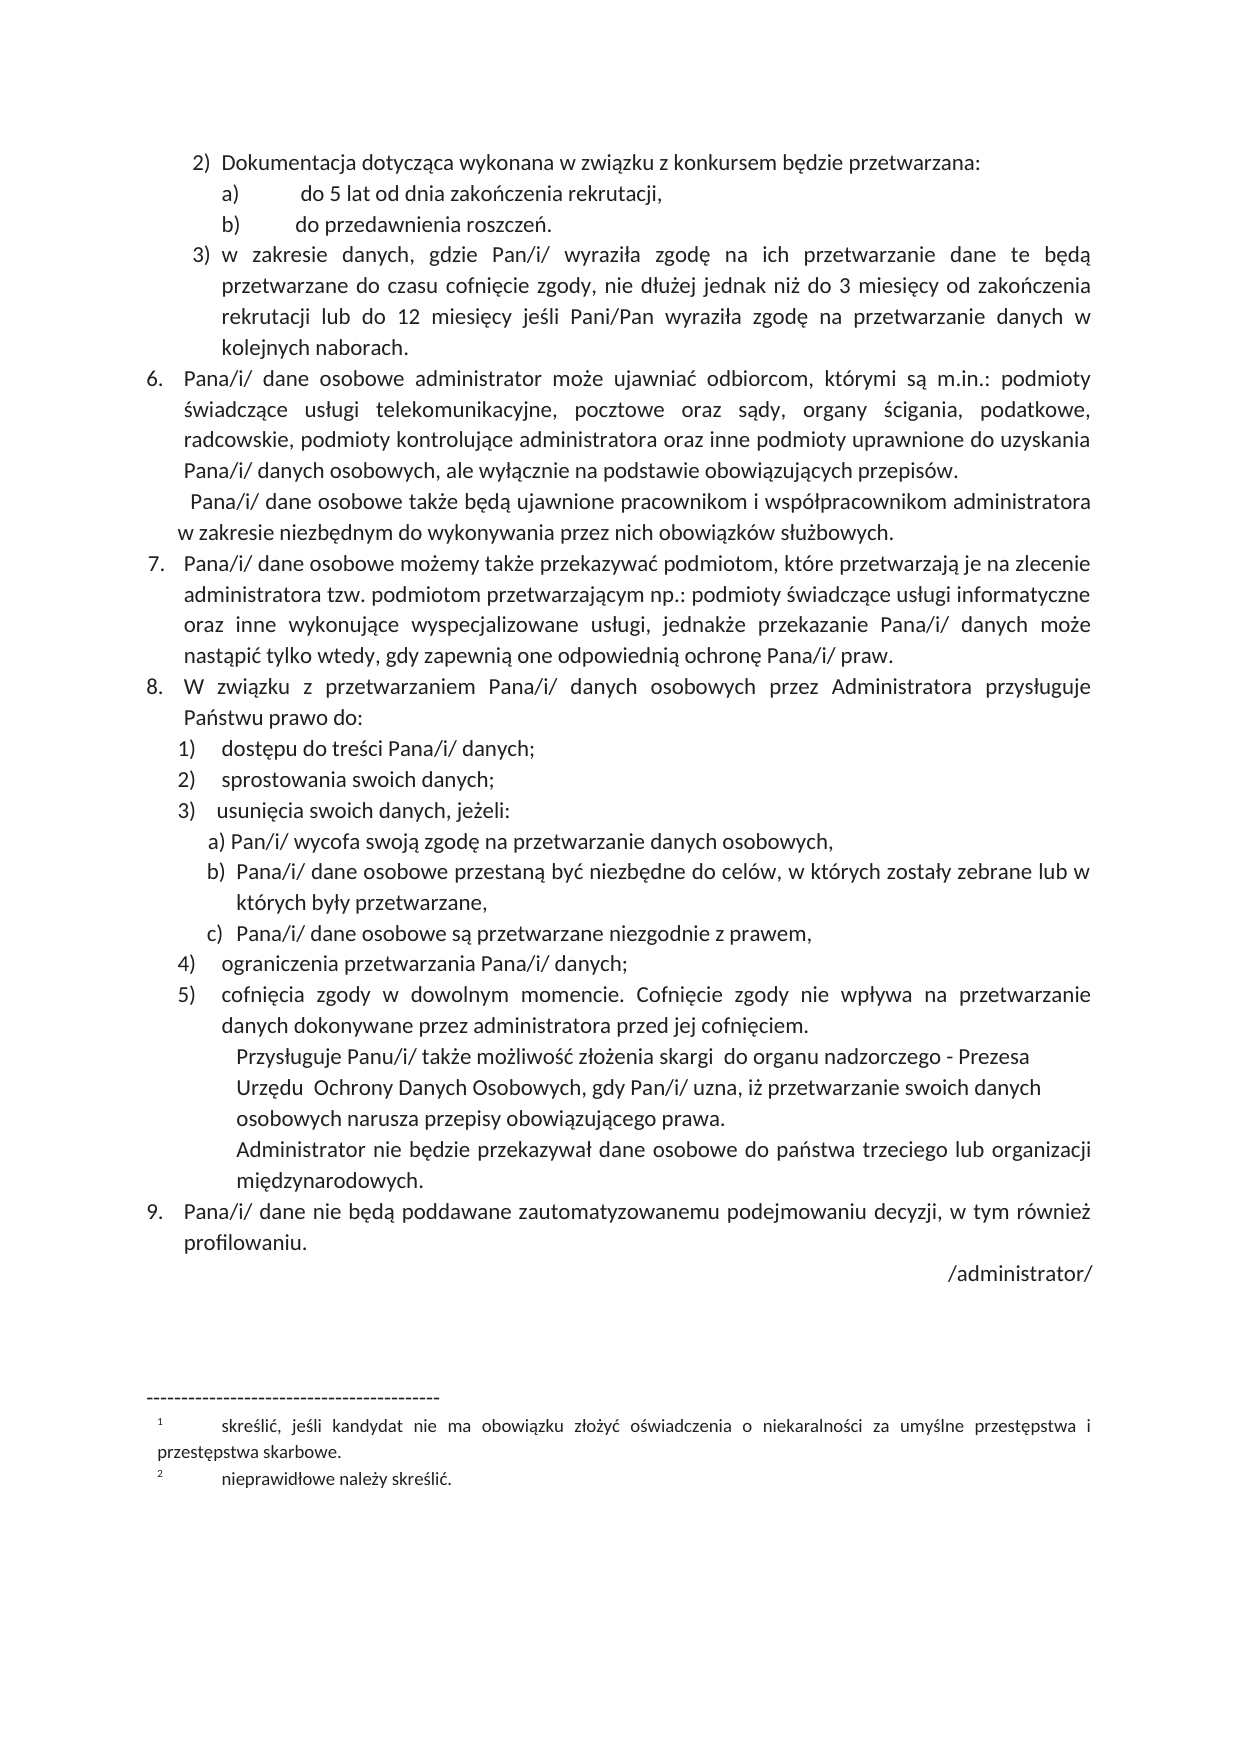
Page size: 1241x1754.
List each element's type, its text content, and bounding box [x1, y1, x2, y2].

list Pana/i/ dane nie będą poddawane zautomatyzowanemu podejmowaniu decyzji, w tym również profilowaniu. [146, 1197, 1092, 1256]
list w zakresie danych, gdzie Pan/i/ wyraziła zgodę na ich przetwarzanie dane te będą przetwarzane do czasu cofnięcie zgody, nie dłużej jednak niż do 3 miesięcy od zakończenia rekrutacji lub do 12 miesięcy jeśli Pani/Pan wyraziła zgodę na przetwarzanie danych w kolejnych naborach. [192, 241, 1092, 361]
list dostępu do treści Pana/i/ danych; [177, 734, 1092, 762]
list sprostowania swoich danych; [177, 765, 1092, 793]
text 3) usunięcia swoich danych, jeżeli: [177, 796, 1093, 824]
list do przedawnienia roszczeń. [221, 210, 1092, 238]
list do 5 lat od dnia zakończenia rekrutacji, [221, 179, 1092, 207]
text Administrator nie będzie przekazywał dane osobowe do państwa trzeciego lub organizacji międzynarodowych. [148, 1135, 1093, 1194]
text ------------------------------------------ [146, 1383, 1093, 1411]
list skreślić, jeśli kandydat nie ma obowiązku złożyć oświadczenia o niekaralności za umyślne przestępstwa i przestępstwa skarbowe. [157, 1414, 1092, 1463]
text Pana/i/ dane osobowe także będą ujawnione pracownikom i współpracownikom administratora w zakresie niezbędnym do wykonywania przez nich obowiązków służbowych. [148, 487, 1093, 546]
list Dokumentacja dotycząca wykonana w związku z konkursem będzie przetwarzana: [192, 148, 1092, 176]
list Pana/i/ dane osobowe możemy także przekazywać podmiotom, które przetwarzają je na zlecenie administratora tzw. podmiotom przetwarzającym np.: podmioty świadczące usługi informatyczne oraz inne wykonujące wyspecjalizowane usługi, jednakże przekazanie Pana/i/ danych może nastąpić tylko wtedy, gdy zapewnią one odpowiednią ochronę Pana/i/ praw. [148, 549, 1092, 669]
list cofnięcia zgody w dowolnym momencie. Cofnięcie zgody nie wpływa na przetwarzanie danych dokonywane przez administratora przed jej cofnięciem. [177, 981, 1092, 1039]
list Pana/i/ dane osobowe administrator może ujawniać odbiorcom, którymi są m.in.: podmioty świadczące usługi telekomunikacyjne, pocztowe oraz sądy, organy ścigania, podatkowe, radcowskie, podmioty kontrolujące administratora oraz inne podmioty uprawnione do uzyskania Pana/i/ danych osobowych, ale wyłącznie na podstawie obowiązujących przepisów. [146, 364, 1092, 484]
list nieprawidłowe należy skreślić. [157, 1467, 1092, 1490]
text a) Pan/i/ wycofa swoją zgodę na przetwarzanie danych osobowych, [161, 827, 1093, 855]
text Przysługuje Panu/i/ także możliwość złożenia skargi do organu nadzorczego - Prezesa Urzędu Ochrony Danych Osobowych, gdy Pan/i/ uzna, iż przetwarzanie swoich danych osobowych narusza przepisy obowiązującego prawa. [148, 1042, 1093, 1132]
list Pana/i/ dane osobowe są przetwarzane niezgodnie z prawem, [207, 919, 1092, 947]
list Pana/i/ dane osobowe przestaną być niezbędne do celów, w których zostały zebrane lub w których były przetwarzane, [207, 857, 1092, 916]
list W związku z przetwarzaniem Pana/i/ danych osobowych przez Administratora przysługuje Państwu prawo do: [146, 672, 1092, 731]
text /administrator/ [148, 1259, 1093, 1287]
list ograniczenia przetwarzania Pana/i/ danych; [177, 949, 1092, 977]
